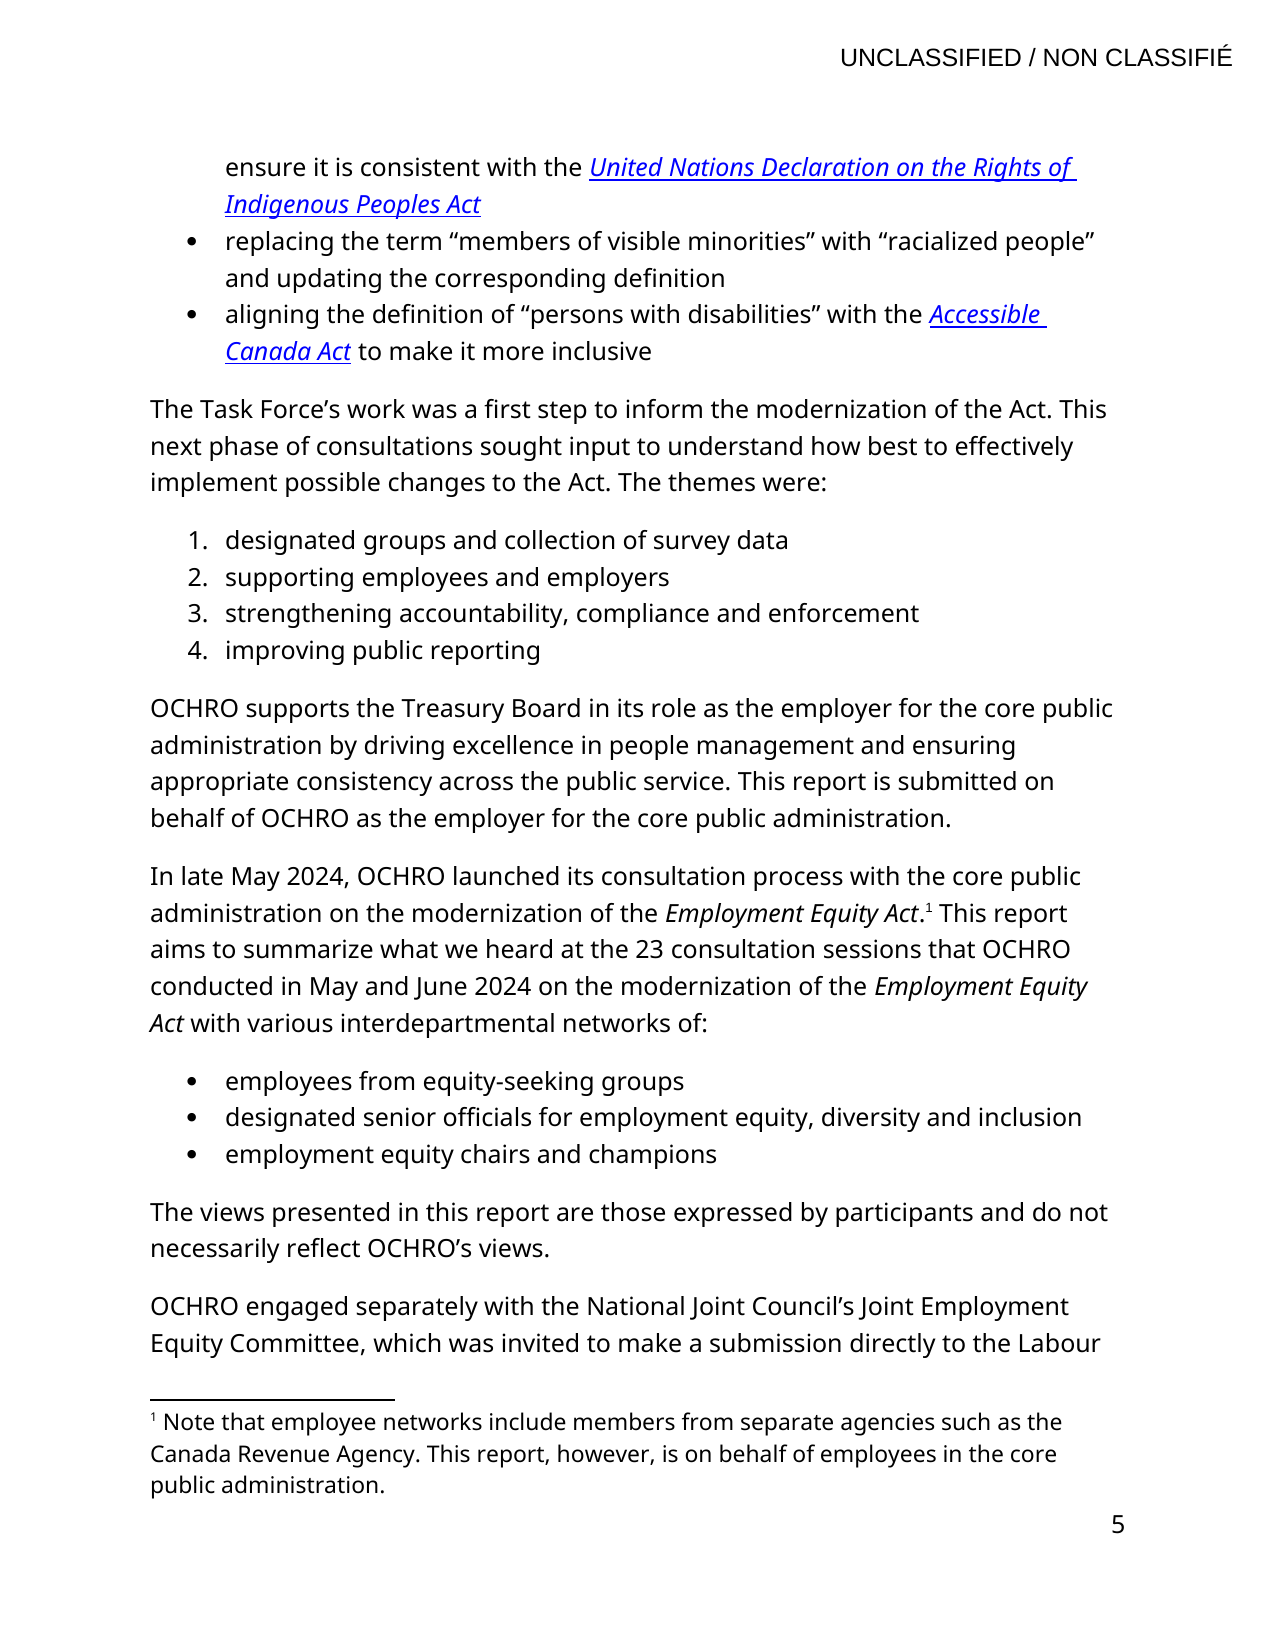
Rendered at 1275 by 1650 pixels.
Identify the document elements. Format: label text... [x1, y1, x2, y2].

list improving public reporting [187, 633, 1125, 667]
text The Task Force’s work was a first step to inform the modernization of the Act. This next phase of consultations sought input to understand how best to effectively implement possible changes to the Act. The themes were: [150, 391, 1125, 499]
list employment equity chairs and champions [187, 1137, 1125, 1171]
list replacing the term “members of visible minorities” with “racialized people” and updating the corresponding definition [187, 223, 1125, 294]
text OCHRO supports the Treasury Board in its role as the employer for the core public administration by driving excellence in people management and ensuring appropriate consistency across the public service. This report is submitted on behalf of OCHRO as the employer for the core public administration. [150, 691, 1125, 835]
text The views presented in this report are those expressed by participants and do not necessarily reflect OCHRO’s views. [150, 1194, 1125, 1265]
list employees from equity-seeking groups [187, 1063, 1125, 1097]
list strengthening accountability, compliance and enforcement [187, 596, 1125, 630]
list supporting employees and employers [187, 559, 1125, 593]
list designated groups and collection of survey data [187, 523, 1125, 557]
list designated senior officials for employment equity, diversity and inclusion [187, 1100, 1125, 1134]
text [150, 1289, 1125, 1359]
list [187, 150, 1125, 221]
text In late May 2024, OCHRO launched its consultation process with the core public administration on the modernization of the Employment Equity Act. This report aims to summarize what we heard at the 23 consultation sessions that OCHRO conducted in May and June 2024 on the modernization of the Employment Equity Act with various interdepartmental networks of: [150, 858, 1125, 1039]
list aligning the definition of “persons with disabilities” with the Accessible Canada Act to make it more inclusive [187, 297, 1125, 368]
